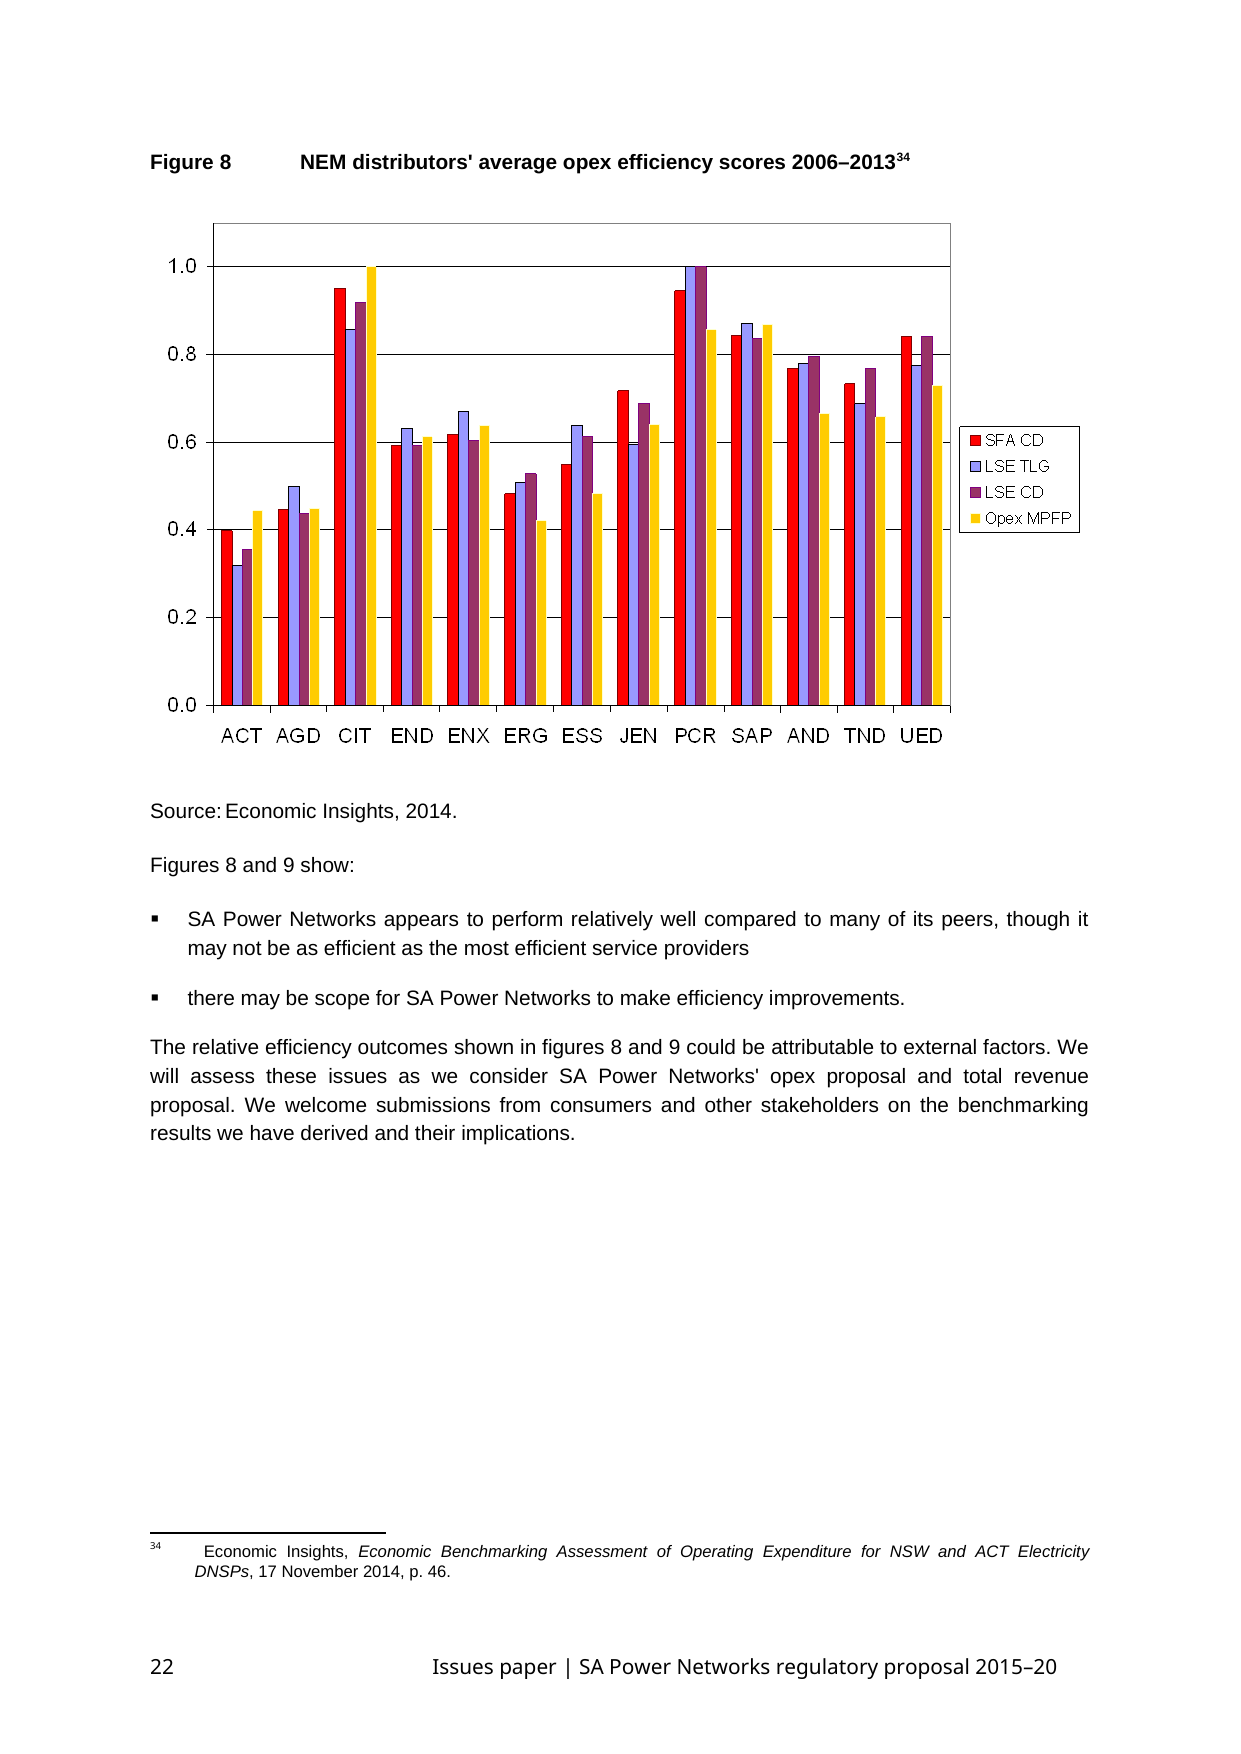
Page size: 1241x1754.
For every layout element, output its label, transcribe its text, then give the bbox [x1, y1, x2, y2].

list SA Power Networks appears to perform relatively well compared to many of its peers, though it may not be as efficient as the most efficient service providers [150, 907, 1090, 960]
picture [150, 191, 1091, 769]
text Figures 8 and 9 show: [150, 853, 1090, 877]
list The relative efficiency outcomes shown in figures 8 and 9 could be attributable to external factors. We will assess these issues as we consider SA Power Networks' opex proposal and total revenue proposal. We welcome submissions from consumers and other stakeholders on the benchmarking results we have derived and their implications. [150, 1035, 1090, 1145]
text Source: Economic Insights, 2014. [150, 799, 1090, 823]
list there may be scope for SA Power Networks to make efficiency improvements. [150, 985, 1090, 1009]
